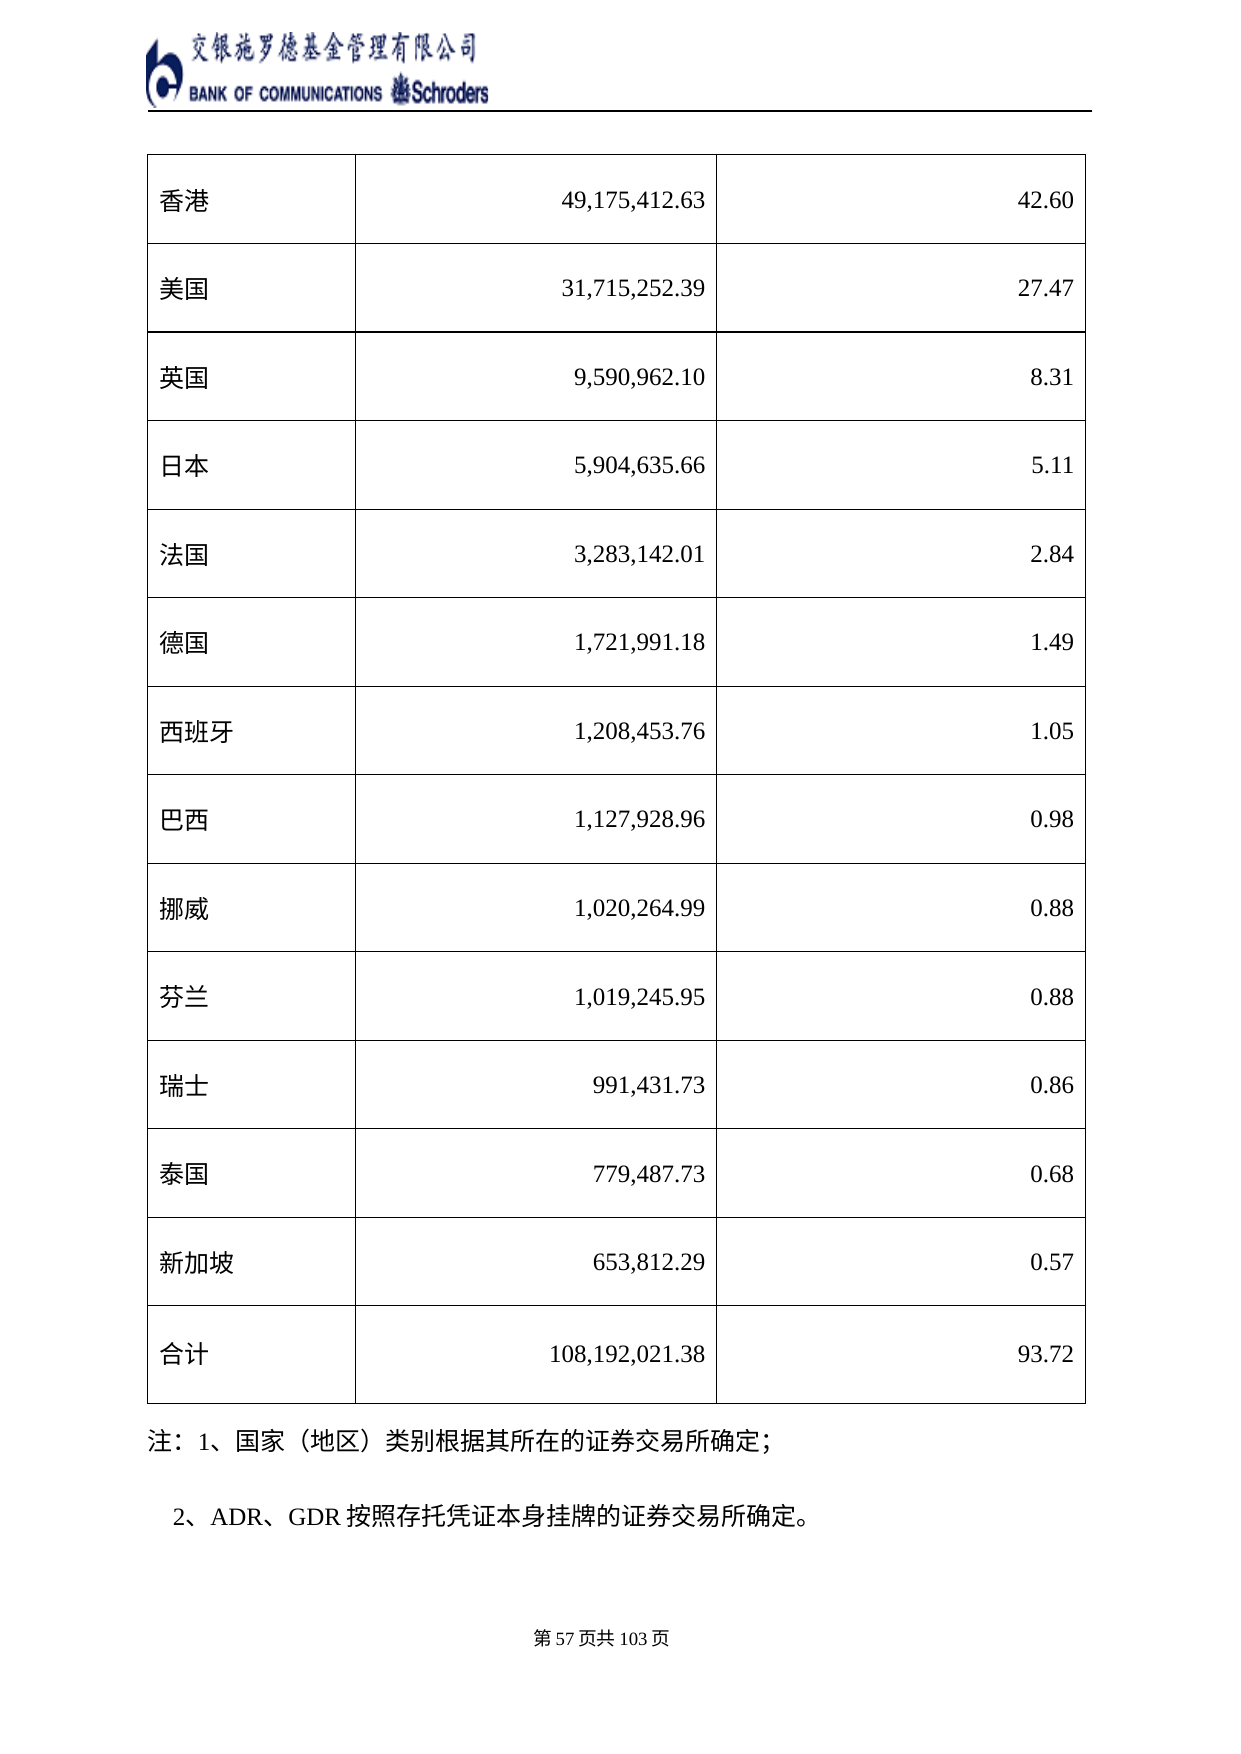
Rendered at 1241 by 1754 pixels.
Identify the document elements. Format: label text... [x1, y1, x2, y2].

table_cell 108,192,021.38 [356, 1306, 716, 1403]
table_cell 0.68 [717, 1129, 1085, 1217]
table_cell 0.98 [717, 775, 1085, 863]
table_cell 西班牙 [148, 687, 355, 774]
table_cell 德国 [148, 598, 355, 686]
table_cell 法国 [148, 510, 355, 597]
table_cell 5,904,635.66 [356, 421, 716, 508]
table_cell 美国 [148, 244, 355, 331]
table_cell 0.57 [717, 1218, 1085, 1305]
text 2、ADR、GDR按照存托凭证本身挂牌的证券交易所确定。 [148, 1482, 1092, 1547]
picture [146, 32, 489, 108]
table_cell 31,715,252.39 [356, 244, 716, 331]
table_cell 香港 [148, 155, 355, 243]
table_cell 0.88 [717, 864, 1085, 951]
table_cell 新加坡 [148, 1218, 355, 1305]
table_cell 合计 [148, 1306, 355, 1403]
table_cell 1,208,453.76 [356, 687, 716, 774]
table_cell 779,487.73 [356, 1129, 716, 1217]
table_cell 991,431.73 [356, 1041, 716, 1128]
table_cell 瑞士 [148, 1041, 355, 1128]
table_cell 2.84 [717, 510, 1085, 597]
table_cell 653,812.29 [356, 1218, 716, 1305]
text 注：1、国家（地区）类别根据其所在的证券交易所确定； [148, 1407, 1092, 1472]
table_cell 3,283,142.01 [356, 510, 716, 597]
table_cell 8.31 [717, 333, 1085, 420]
table_cell 1,721,991.18 [356, 598, 716, 686]
table_cell 巴西 [148, 775, 355, 863]
table_cell 1,127,928.96 [356, 775, 716, 863]
table_cell 9,590,962.10 [356, 333, 716, 420]
table_cell 0.88 [717, 952, 1085, 1040]
table_cell 93.72 [717, 1306, 1085, 1403]
table_cell 5.11 [717, 421, 1085, 508]
table_cell 芬兰 [148, 952, 355, 1040]
table_cell 1,020,264.99 [356, 864, 716, 951]
table_cell 0.86 [717, 1041, 1085, 1128]
table_cell 英国 [148, 333, 355, 420]
table_cell 泰国 [148, 1129, 355, 1217]
table_cell 42.60 [717, 155, 1085, 243]
table_cell 挪威 [148, 864, 355, 951]
table_cell 日本 [148, 421, 355, 508]
table_cell 1.05 [717, 687, 1085, 774]
table_cell 1.49 [717, 598, 1085, 686]
table_cell 49,175,412.63 [356, 155, 716, 243]
table_cell 1,019,245.95 [356, 952, 716, 1040]
table_cell 27.47 [717, 244, 1085, 331]
